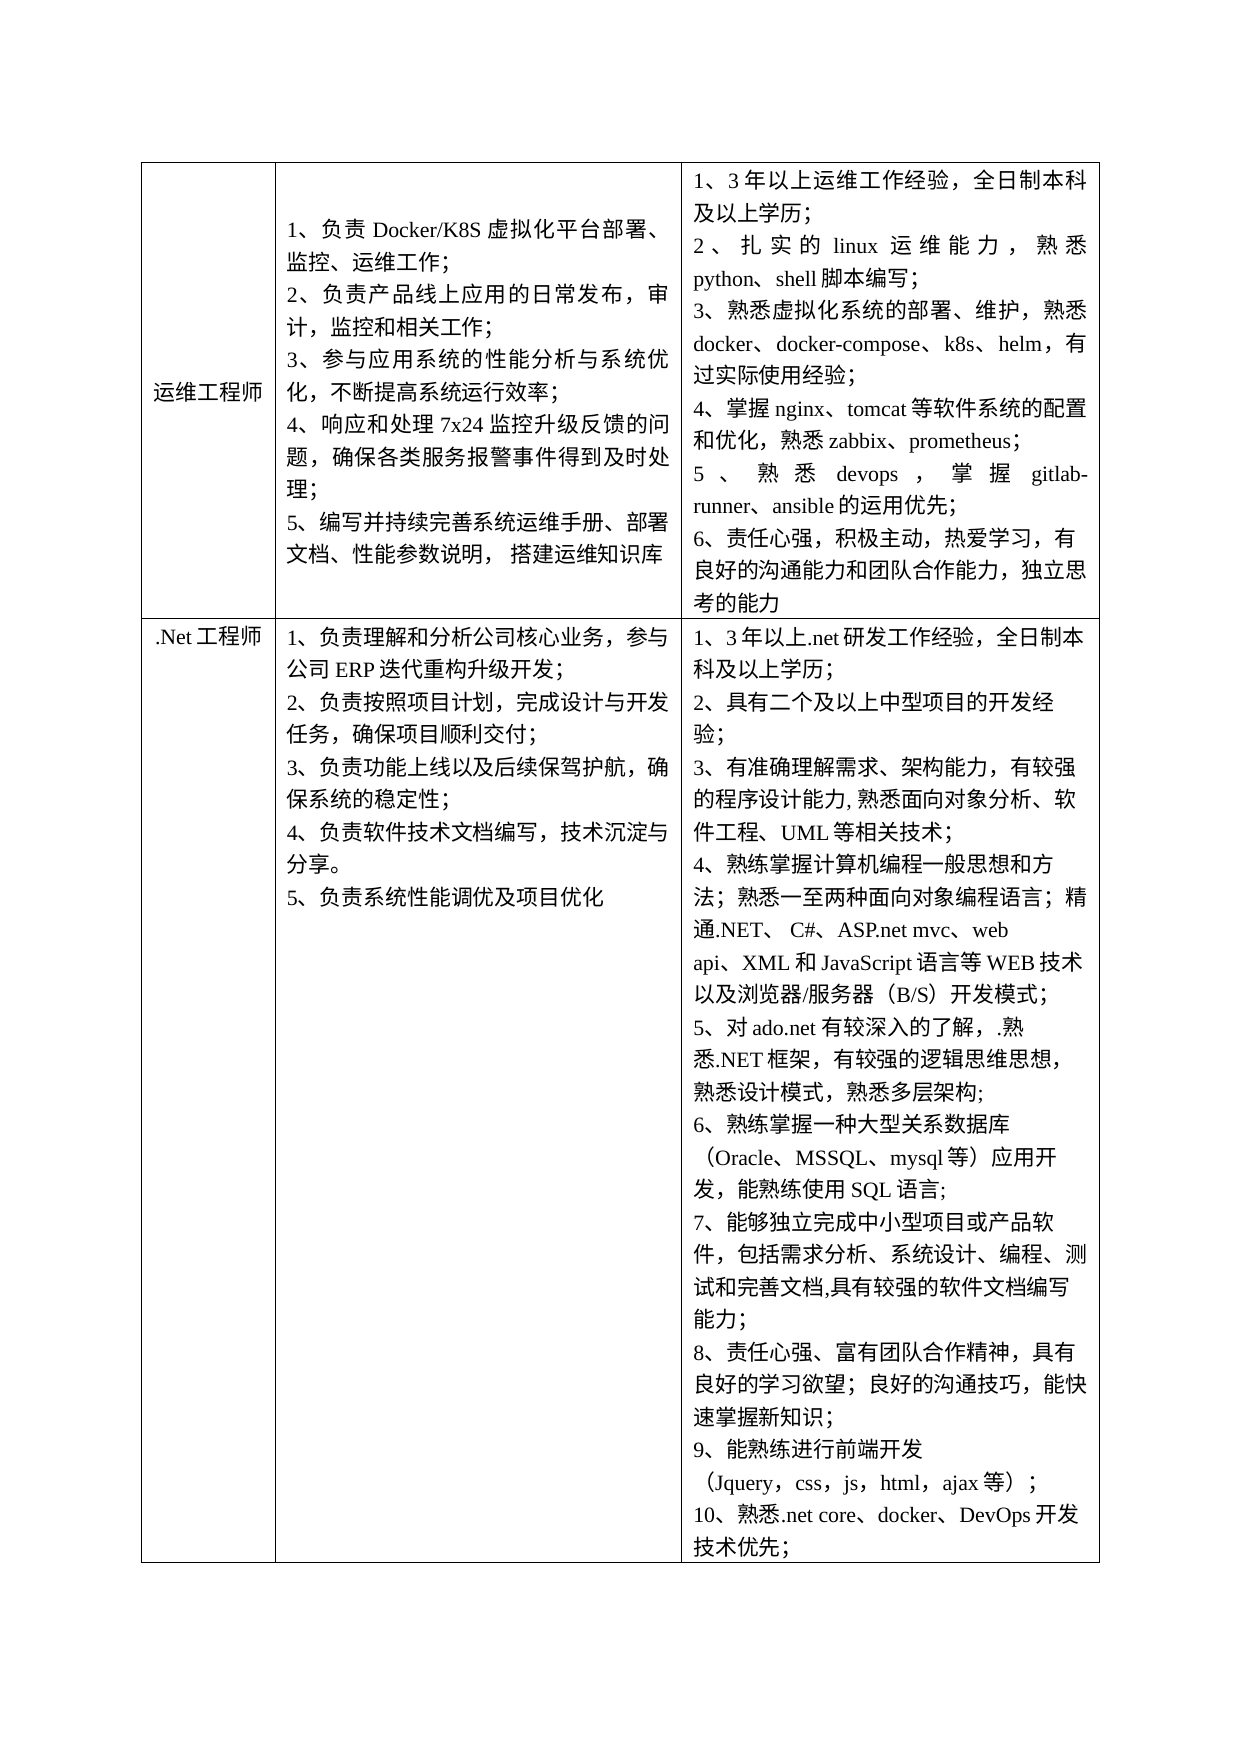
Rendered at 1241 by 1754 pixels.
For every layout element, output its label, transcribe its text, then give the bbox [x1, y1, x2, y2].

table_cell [276, 619, 681, 1562]
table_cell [682, 619, 1099, 1562]
table_cell 运维工程师 [142, 163, 275, 618]
table_cell 1、负责Docker/K8S虚拟化平台部署、监控、运维工作； 2、负责产品线上应用的日常发布，审计，监控和相关工作； 3、参与应用系统的性能分析与系统优化，不断提高系统运行效率； 4、响应和处理7x24监控升级反馈的问题，确保各类服务报警事件得到及时处理； 5、编写并持续完善系统运维手册、部署文档、性能参数说明， 搭建运维知识库 [276, 163, 681, 618]
table_cell .Net工程师 [142, 619, 275, 1562]
table_cell 1、3年以上运维工作经验，全日制本科及以上学历； 2、扎实的linux运维能力，熟悉python、shell脚本编写； 3、熟悉虚拟化系统的部署、维护，熟悉docker、docker-compose、k8s、helm，有过实际使用经验； 4、掌握nginx、tomcat等软件系统的配置和优化，熟悉zabbix、prometheus； 5、熟悉devops，掌握gitlab-runner、ansible的运用优先； 6、责任心强，积极主动，热爱学习，有良好的沟通能力和团队合作能力，独立思考的能力 [682, 163, 1099, 618]
